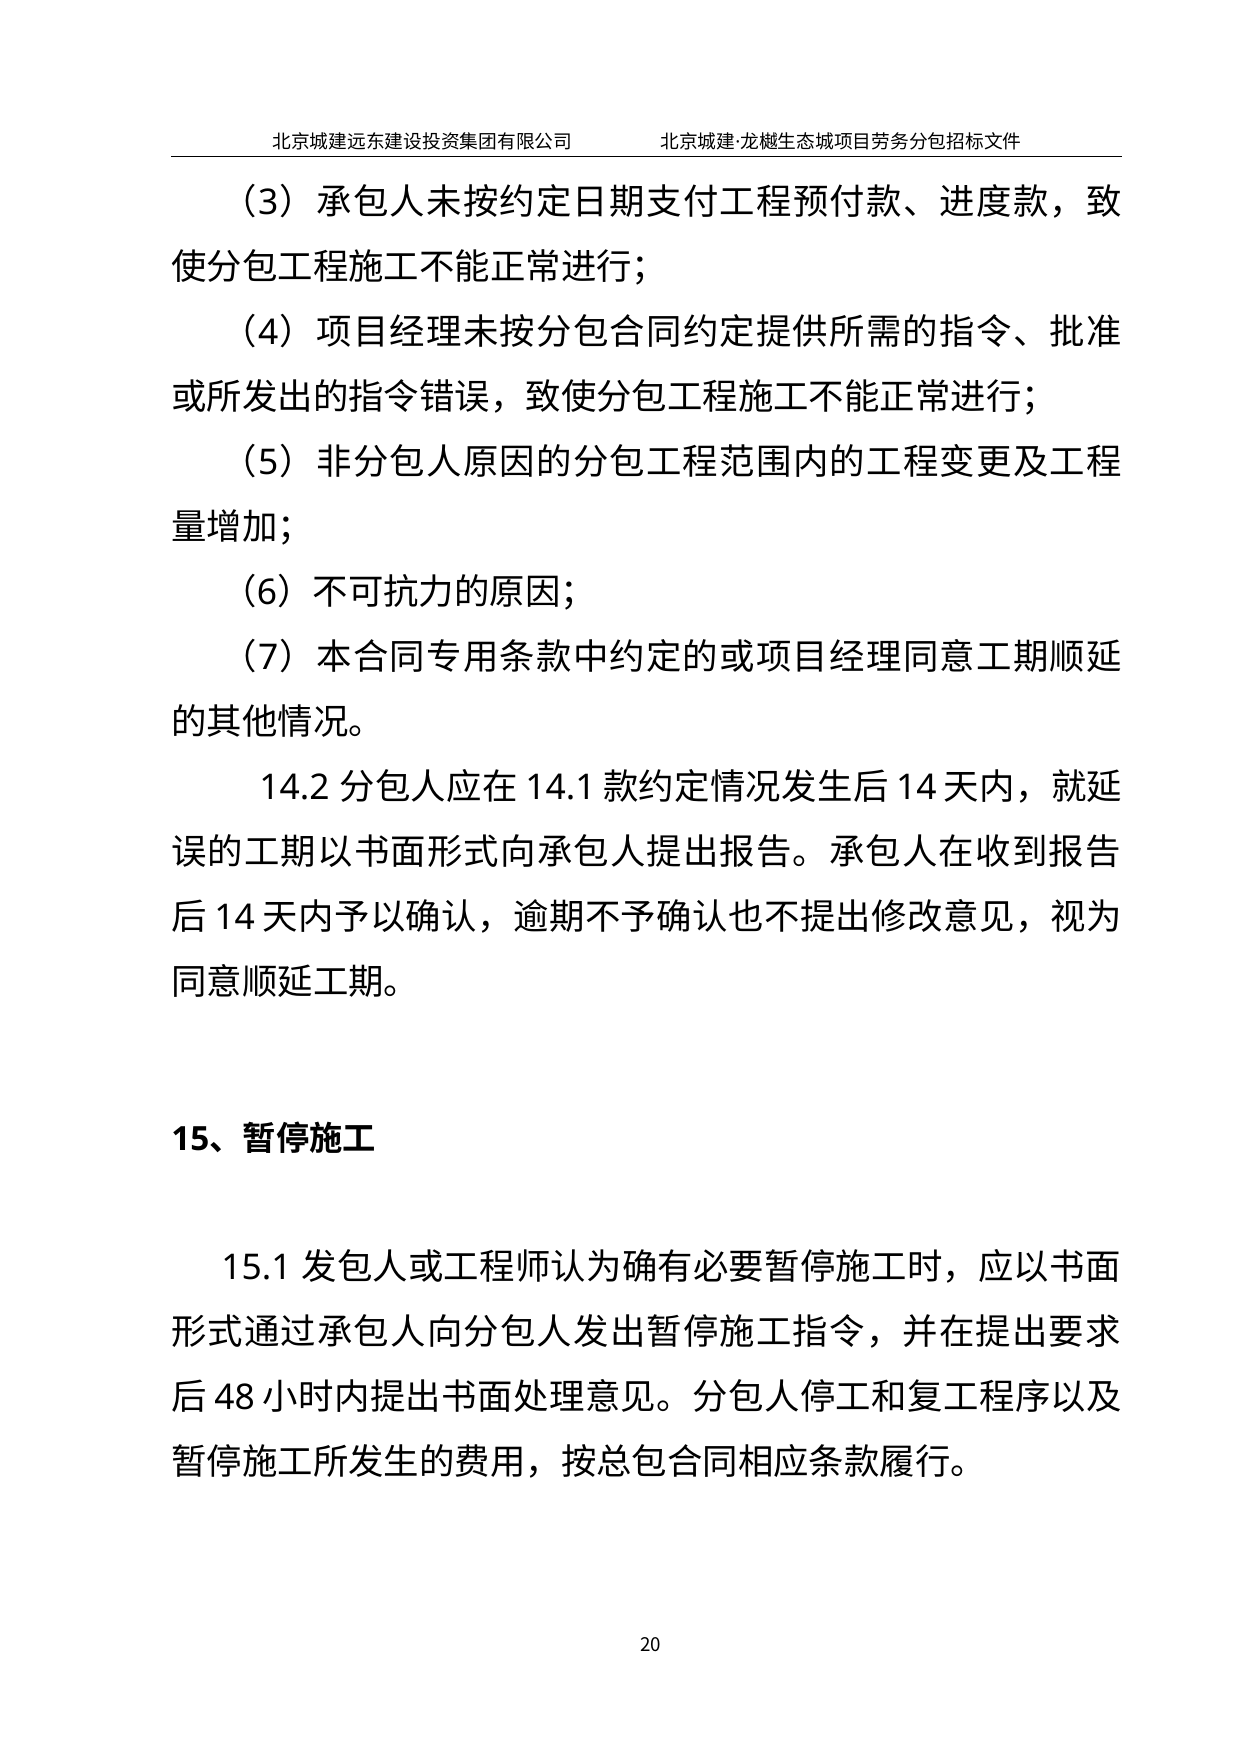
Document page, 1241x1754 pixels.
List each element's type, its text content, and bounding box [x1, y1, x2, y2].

text （3）承包人未按约定日期支付工程预付款、进度款，致使分包工程施工不能正常进行； [171, 167, 1122, 297]
subtitle 15、暂停施工 [171, 1104, 1122, 1169]
text 15.1 发包人或工程师认为确有必要暂停施工时，应以书面形式通过承包人向分包人发出暂停施工指令，并在提出要求后48小时内提出书面处理意见。分包人停工和复工程序以及暂停施工所发生的费用，按总包合同相应条款履行。 [171, 1231, 1122, 1491]
text 14.2 分包人应在14.1款约定情况发生后14天内，就延误的工期以书面形式向承包人提出报告。承包人在收到报告后14天内予以确认，逾期不予确认也不提出修改意见，视为同意顺延工期。 [171, 752, 1122, 1012]
text （7）本合同专用条款中约定的或项目经理同意工期顺延的其他情况。 [171, 622, 1122, 752]
text （5）非分包人原因的分包工程范围内的工程变更及工程量增加； [171, 427, 1122, 557]
text （6）不可抗力的原因； [171, 557, 1122, 622]
text （4）项目经理未按分包合同约定提供所需的指令、批准或所发出的指令错误，致使分包工程施工不能正常进行； [171, 297, 1122, 427]
